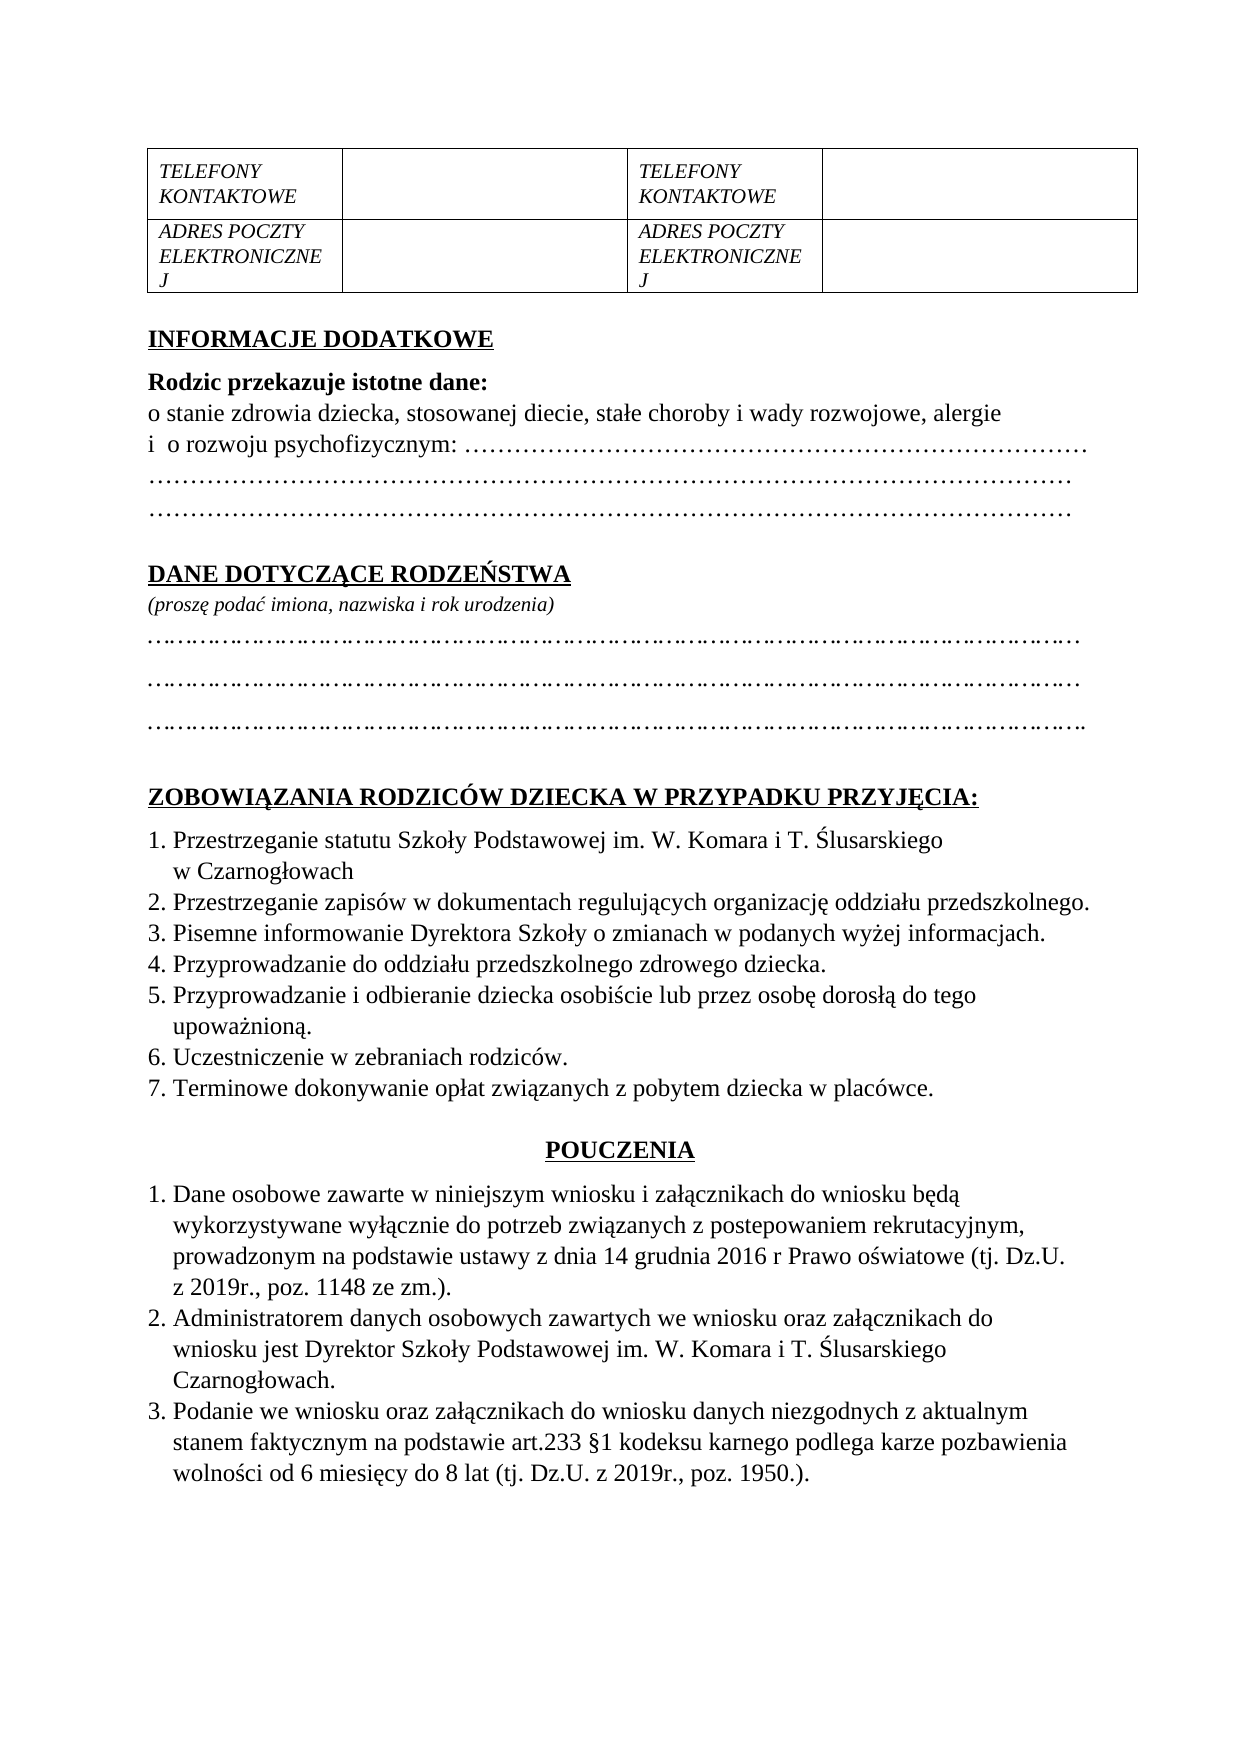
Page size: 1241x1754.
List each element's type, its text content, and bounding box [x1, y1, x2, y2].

text 7. Terminowe dokonywanie opłat związanych z pobytem dziecka w placówce. [148, 1073, 1093, 1102]
text 4. Przyprowadzanie do oddziału przedszkolnego zdrowego dziecka. [148, 949, 1093, 978]
text 3. Pisemne informowanie Dyrektora Szkoły o zmianach w podanych wyżej informacjach. [148, 918, 1093, 947]
text wolności od 6 miesięcy do 8 lat (tj. Dz.U. z 2019r., poz. 1950.). [148, 1458, 1093, 1487]
text upoważnioną. [148, 1011, 1093, 1040]
text wniosku jest Dyrektor Szkoły Podstawowej im. W. Komara i T. Ślusarskiego [148, 1334, 1093, 1363]
table_cell [343, 220, 627, 292]
table_cell TELEFONY KONTAKTOWE [628, 149, 822, 218]
table_cell ADRES POCZTY ELEKTRONICZNEJ [148, 220, 342, 292]
text 2. Przestrzeganie zapisów w dokumentach regulujących organizację oddziału przedszkolnego. [148, 887, 1093, 916]
text z 2019r., poz. 1148 ze zm.). [148, 1272, 1093, 1301]
table_cell [343, 149, 627, 218]
table_cell ADRES POCZTY ELEKTRONICZNEJ [628, 220, 822, 292]
text ZOBOWIĄZANIA RODZICÓW DZIECKA W PRZYPADKU PRZYJĘCIA: [148, 782, 1093, 811]
text DANE DOTYCZĄCE RODZEŃSTWA [148, 559, 1093, 588]
text prowadzonym na podstawie ustawy z dnia 14 grudnia 2016 r Prawo oświatowe (tj. Dz.U. [148, 1241, 1093, 1269]
table_cell TELEFONY KONTAKTOWE [148, 149, 342, 218]
text w Czarnogłowach [148, 856, 1093, 885]
text 2. Administratorem danych osobowych zawartych we wniosku oraz załącznikach do [148, 1303, 1093, 1332]
text o stanie zdrowia dziecka, stosowanej diecie, stałe choroby i wady rozwojowe, alergie i o rozwoju psychofizycznym: ………………………………………………………………… [148, 398, 1093, 458]
text 1. Przestrzeganie statutu Szkoły Podstawowej im. W. Komara i T. Ślusarskiego [148, 825, 1093, 854]
text 1. Dane osobowe zawarte w niniejszym wniosku i załącznikach do wniosku będą [148, 1179, 1093, 1207]
text ………………………………………………………………………………………………………………………………………………………………………………………………………………………………………………………………………………………………………………………………………………. [148, 620, 1093, 735]
text POUCZENIA [148, 1136, 1093, 1164]
text 5. Przyprowadzanie i odbieranie dziecka osobiście lub przez osobę dorosłą do tego [148, 980, 1093, 1009]
text Rodzic przekazuje istotne dane: [148, 367, 1093, 396]
text Czarnogłowach. [148, 1365, 1093, 1394]
text stanem faktycznym na podstawie art.233 §1 kodeksu karnego podlega karze pozbawienia [148, 1427, 1093, 1456]
text (proszę podać imiona, nazwiska i rok urodzenia) [148, 592, 1093, 616]
text wykorzystywane wyłącznie do potrzeb związanych z postepowaniem rekrutacyjnym, [148, 1210, 1093, 1238]
text …………………………………………………………………………………………………………………………………………………………………………………………………… [148, 460, 1093, 522]
text 3. Podanie we wniosku oraz załącznikach do wniosku danych niezgodnych z aktualnym [148, 1396, 1093, 1425]
table_cell [823, 220, 1137, 292]
table_cell [823, 149, 1137, 218]
text 6. Uczestniczenie w zebraniach rodziców. [148, 1042, 1093, 1071]
text INFORMACJE DODATKOWE [148, 324, 1093, 352]
